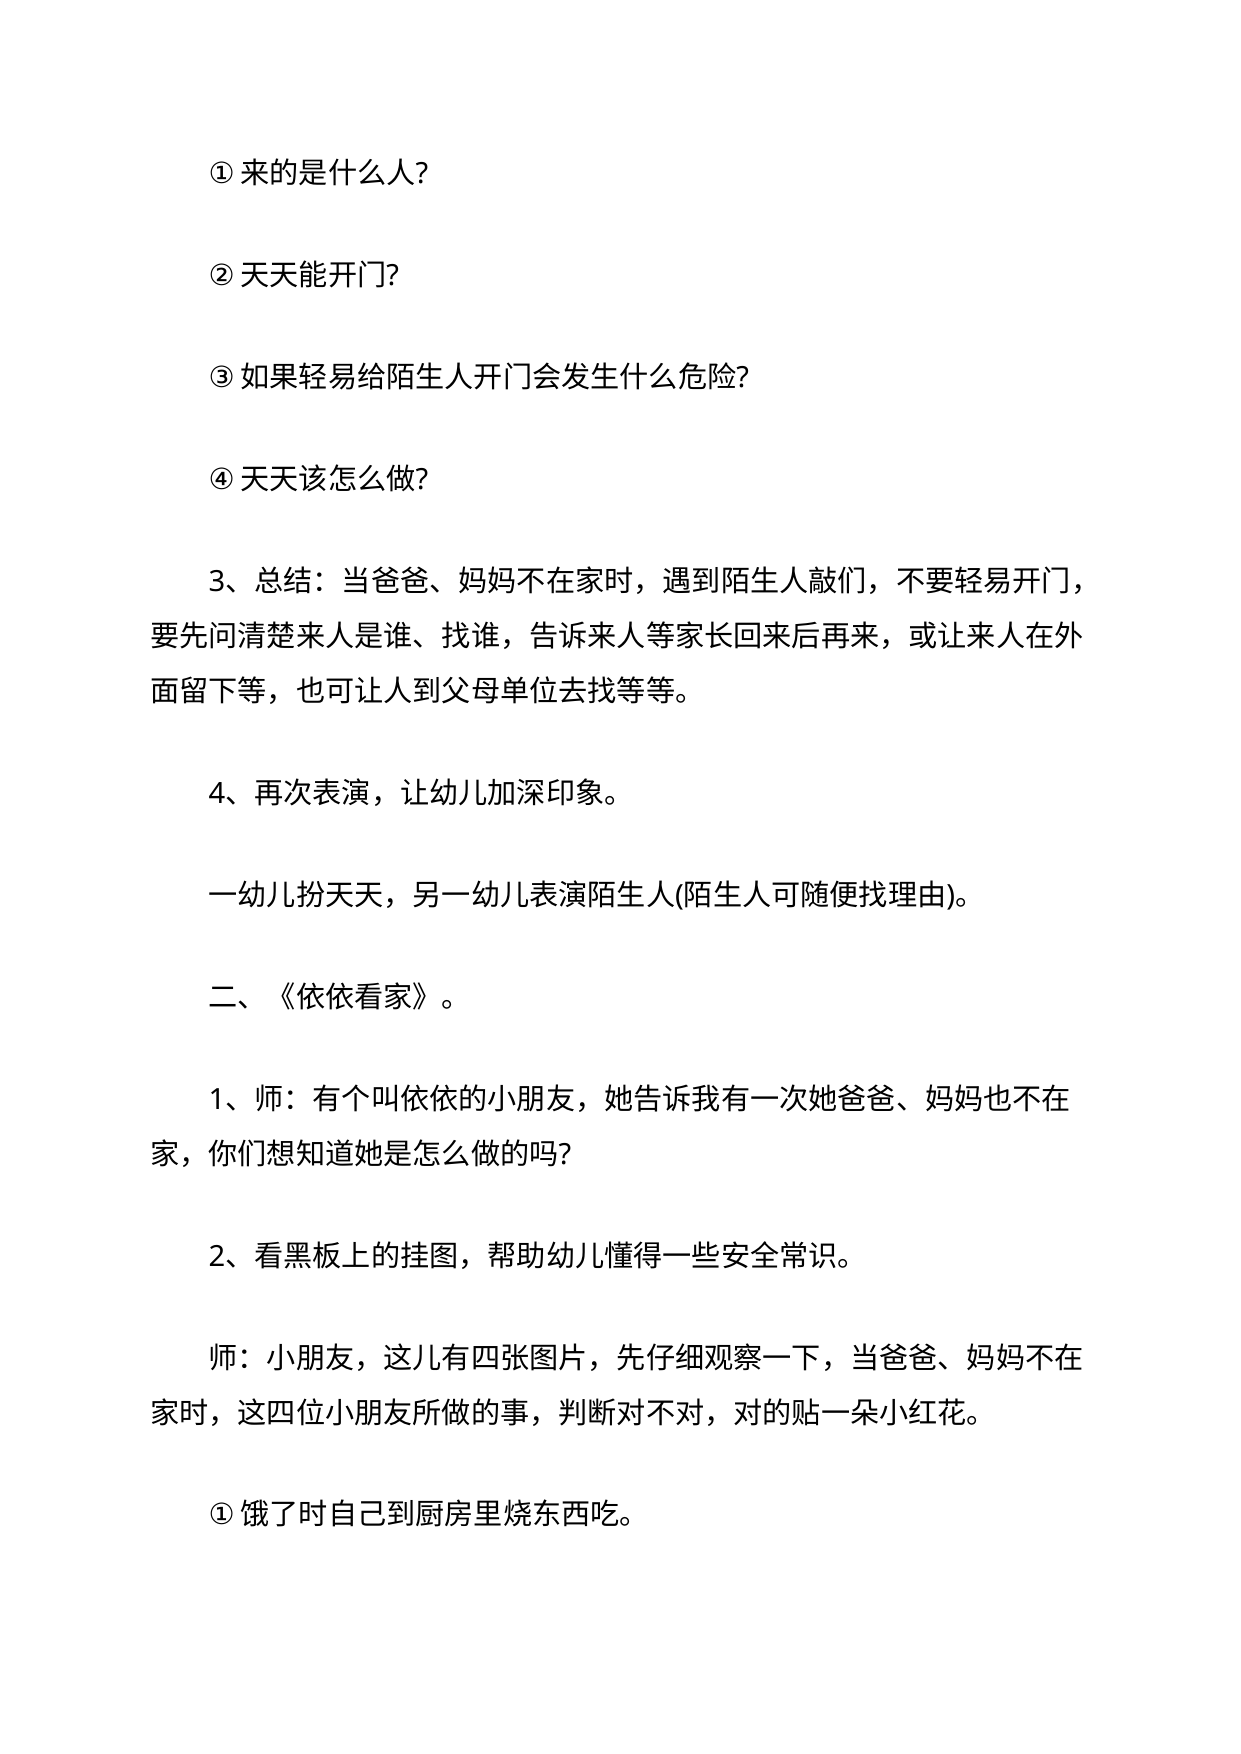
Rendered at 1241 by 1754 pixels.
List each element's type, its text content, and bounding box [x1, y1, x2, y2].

text 4、再次表演，让幼儿加深印象。 [150, 769, 1090, 812]
text 二、《依依看家》。 [150, 973, 1090, 1016]
text ③如果轻易给陌生人开门会发生什么危险? [150, 354, 1090, 396]
text 一幼儿扮天天，另一幼儿表演陌生人(陌生人可随便找理由)。 [150, 872, 1090, 914]
text 1、师：有个叫依依的小朋友，她告诉我有一次她爸爸、妈妈也不在家，你们想知道她是怎么做的吗? [150, 1075, 1090, 1173]
text 2、看黑板上的挂图，帮助幼儿懂得一些安全常识。 [150, 1232, 1090, 1275]
text ①饿了时自己到厨房里烧东西吃。 [150, 1491, 1090, 1533]
text ④天天该怎么做? [150, 456, 1090, 498]
text ①来的是什么人? [150, 150, 1090, 192]
text 3、总结：当爸爸、妈妈不在家时，遇到陌生人敲们，不要轻易开门，要先问清楚来人是谁、找谁，告诉来人等家长回来后再来，或让来人在外面留下等，也可让人到父母单位去找等等。 [150, 558, 1090, 710]
text ②天天能开门? [150, 252, 1090, 294]
text 师：小朋友，这儿有四张图片，先仔细观察一下，当爸爸、妈妈不在家时，这四位小朋友所做的事，判断对不对，对的贴一朵小红花。 [150, 1334, 1090, 1431]
